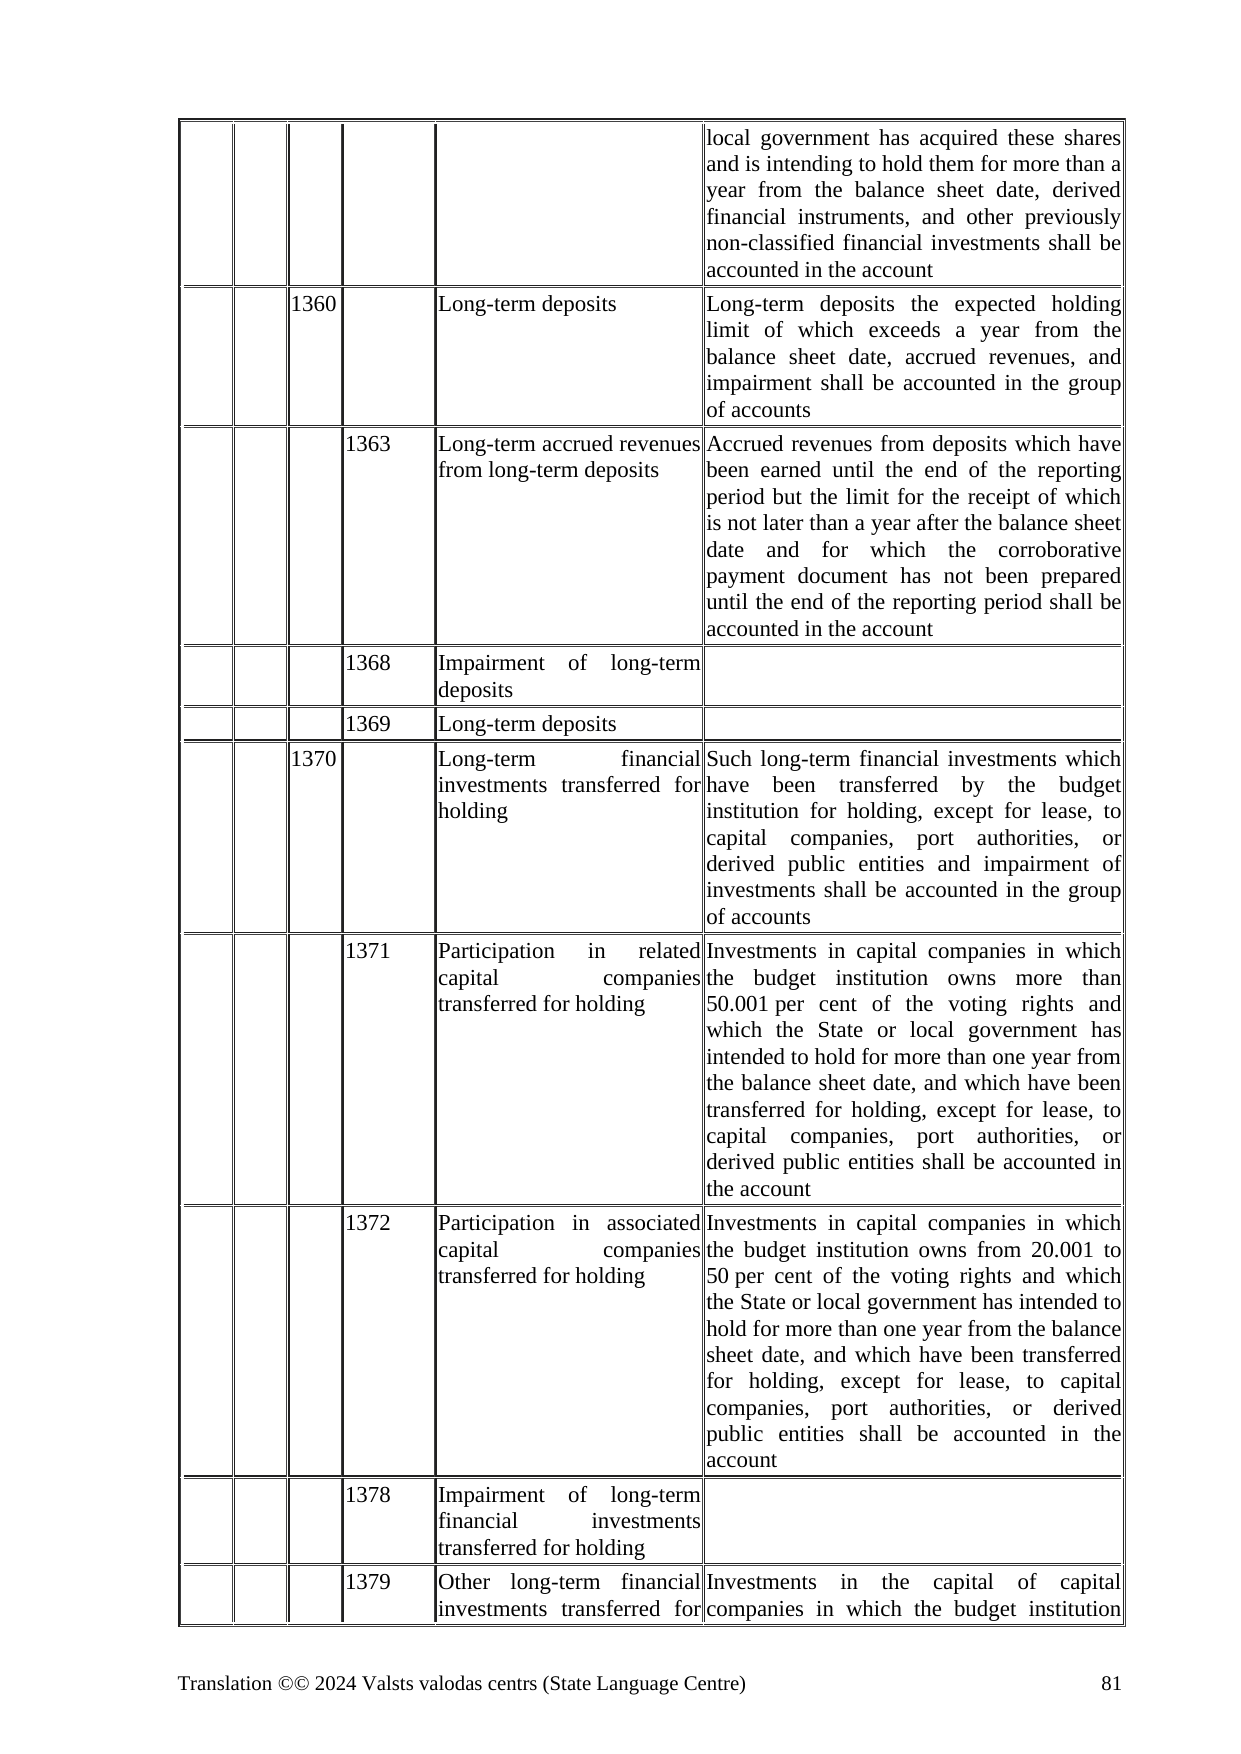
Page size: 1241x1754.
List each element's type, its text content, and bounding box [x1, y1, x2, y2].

table_cell [235, 708, 286, 739]
table_cell [180, 932, 233, 1203]
table_cell [234, 1563, 288, 1623]
table_cell [181, 285, 232, 424]
table_cell Long-term financial investments transferred for holding [437, 743, 702, 932]
table_cell [705, 644, 1123, 704]
table_cell [290, 428, 341, 643]
table_cell [235, 743, 286, 932]
table_cell 1372 [344, 1207, 434, 1475]
table_cell Participation in related capital companies transferred for holding [437, 935, 702, 1203]
table_cell 1368 [344, 647, 434, 704]
table_cell Long-term deposits [437, 708, 702, 739]
table_cell Investments in capital companies in which the budget institution owns more than 50.001 per cent of the voting rights and which the State or local government has intended to hold for more than one year from the balance sheet date, and which have been transferred for holding, except for lease, to capital companies, port authorities, or derived public entities shall be accounted in the account [704, 932, 1124, 1203]
table_cell 1379 [342, 1566, 435, 1623]
table_cell 1371 [344, 935, 434, 1203]
table_cell [290, 647, 341, 704]
table_cell [288, 1566, 342, 1623]
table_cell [704, 1563, 1124, 1623]
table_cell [704, 122, 1123, 284]
table_cell [181, 1204, 232, 1475]
table_cell [181, 644, 232, 704]
table_cell 1360 [290, 288, 341, 424]
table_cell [435, 122, 703, 284]
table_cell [435, 1566, 703, 1623]
table_cell [235, 428, 286, 643]
table_cell [235, 288, 286, 424]
table_cell Long-term accrued revenues from long-term deposits [437, 428, 702, 643]
table_cell [290, 1207, 341, 1475]
table_cell [181, 425, 232, 643]
table_cell Such long-term financial investments which have been transferred by the budget institution for holding, except for lease, to capital companies, port authorities, or derived public entities and impairment of investments shall be accounted in the group of accounts [705, 739, 1123, 932]
table_cell [290, 1479, 341, 1563]
table_cell 1378 [344, 1479, 434, 1563]
table_cell 1370 [290, 743, 341, 932]
table_cell [181, 1475, 232, 1563]
table_cell [235, 647, 286, 704]
table_cell [290, 708, 341, 739]
table_cell Investments in capital companies in which the budget institution owns from 20.001 to 50 per cent of the voting rights and which the State or local government has intended to hold for more than one year from the balance sheet date, and which have been transferred for holding, except for lease, to capital companies, port authorities, or derived public entities shall be accounted in the account [705, 1204, 1123, 1475]
table_cell [288, 122, 342, 284]
table_cell Accrued revenues from deposits which have been earned until the end of the reporting period but the limit for the receipt of which is not later than a year after the balance sheet date and for which the corroborative payment document has not been prepared until the end of the reporting period shall be accounted in the account [705, 425, 1123, 643]
table_cell [705, 705, 1123, 739]
table_cell [181, 739, 232, 932]
table_cell Impairment of long-term financial investments transferred for holding [437, 1479, 702, 1563]
table_cell [181, 705, 232, 739]
table_cell [180, 1563, 233, 1623]
table_cell [705, 1475, 1123, 1563]
table_cell [234, 120, 288, 284]
table_cell [290, 935, 341, 1203]
table_cell 1359 [342, 122, 435, 284]
table_cell Long-term deposits the expected holding limit of which exceeds a year from the balance sheet date, accrued revenues, and impairment shall be accounted in the group of accounts [705, 285, 1123, 424]
table_cell [235, 1479, 286, 1563]
table_cell Participation in associated capital companies transferred for holding [437, 1207, 702, 1475]
table_cell [181, 122, 233, 284]
table_cell [235, 1207, 286, 1475]
table_cell [235, 935, 286, 1203]
table_cell Impairment of long-term deposits [437, 647, 702, 704]
table_cell Long-term deposits [437, 288, 702, 424]
table_cell [344, 743, 434, 932]
table_cell [344, 288, 434, 424]
table_cell 1363 [344, 428, 434, 643]
table_cell 1369 [344, 708, 434, 739]
